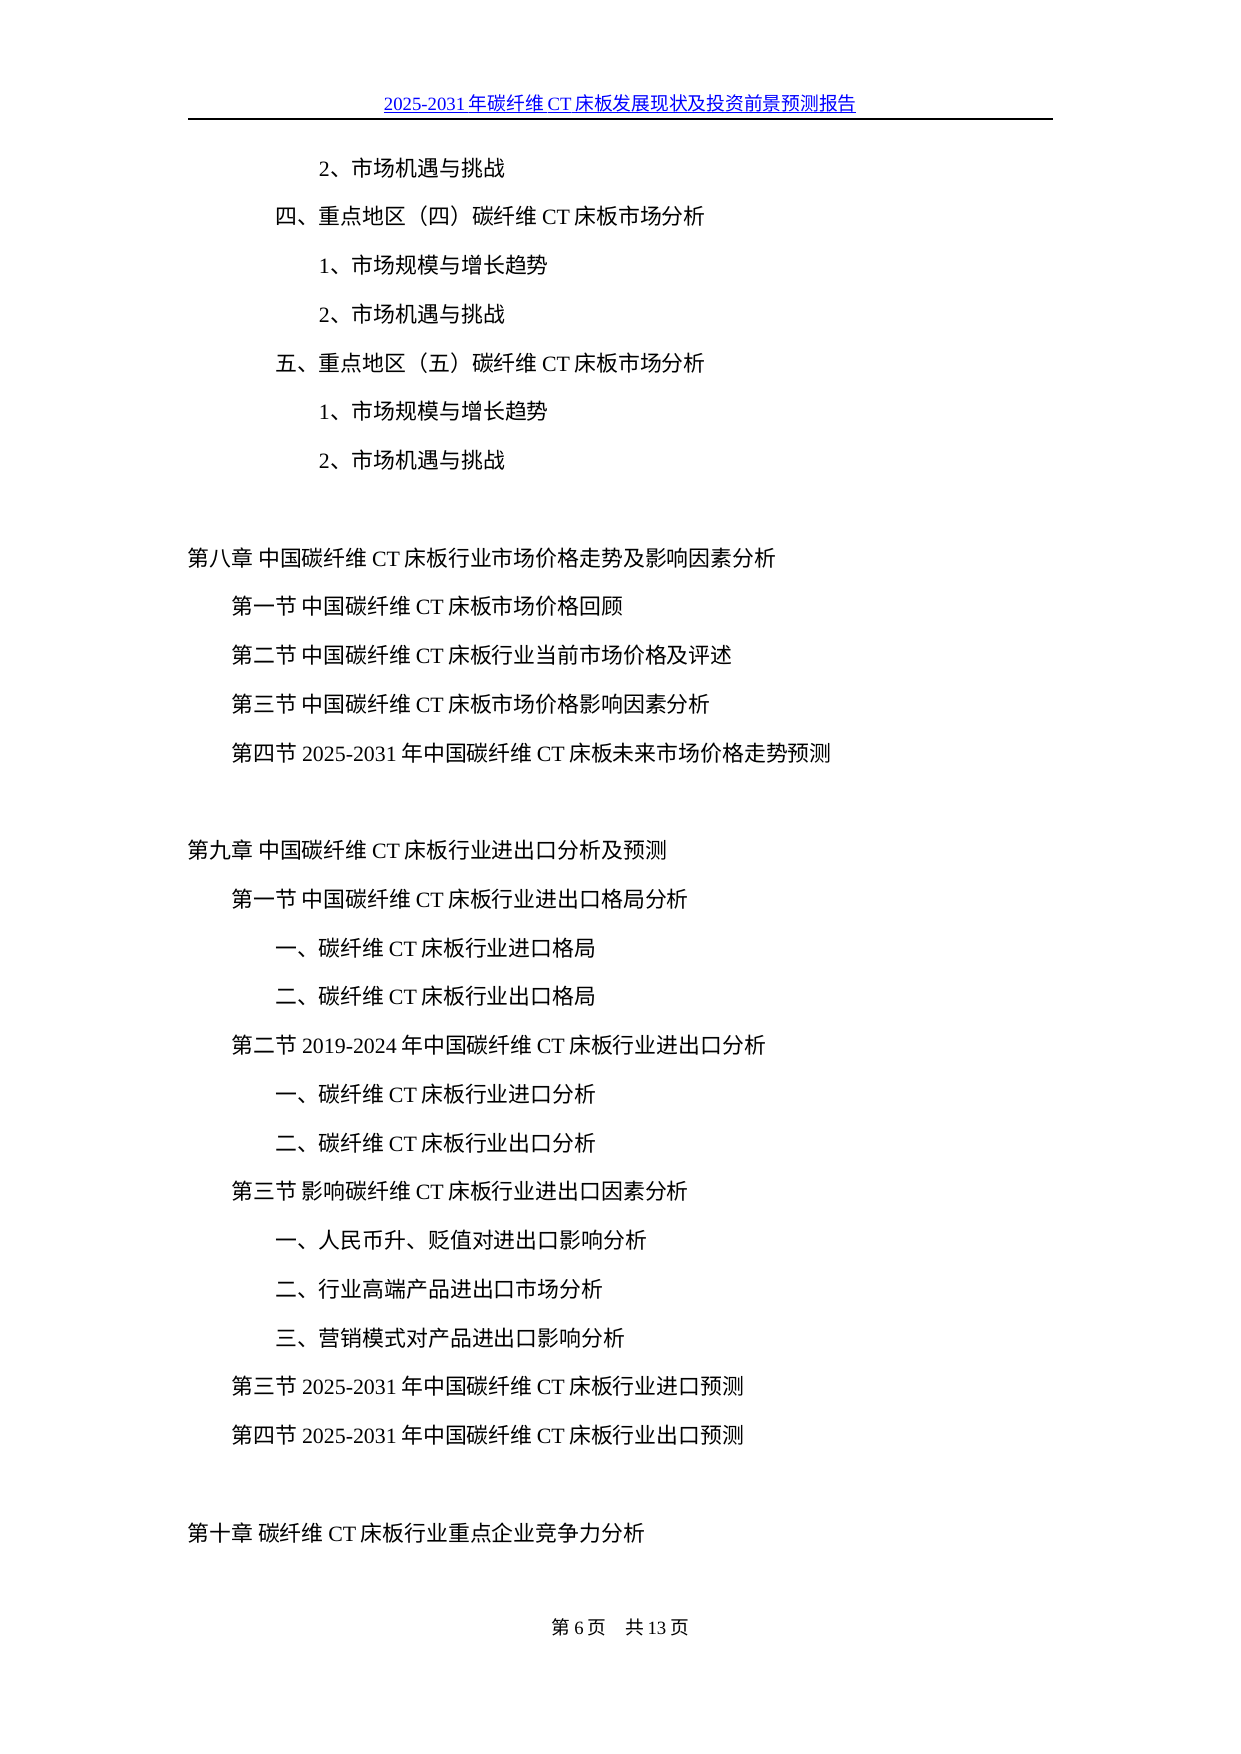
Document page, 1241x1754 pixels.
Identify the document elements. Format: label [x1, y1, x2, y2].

text [187, 150, 1053, 1548]
